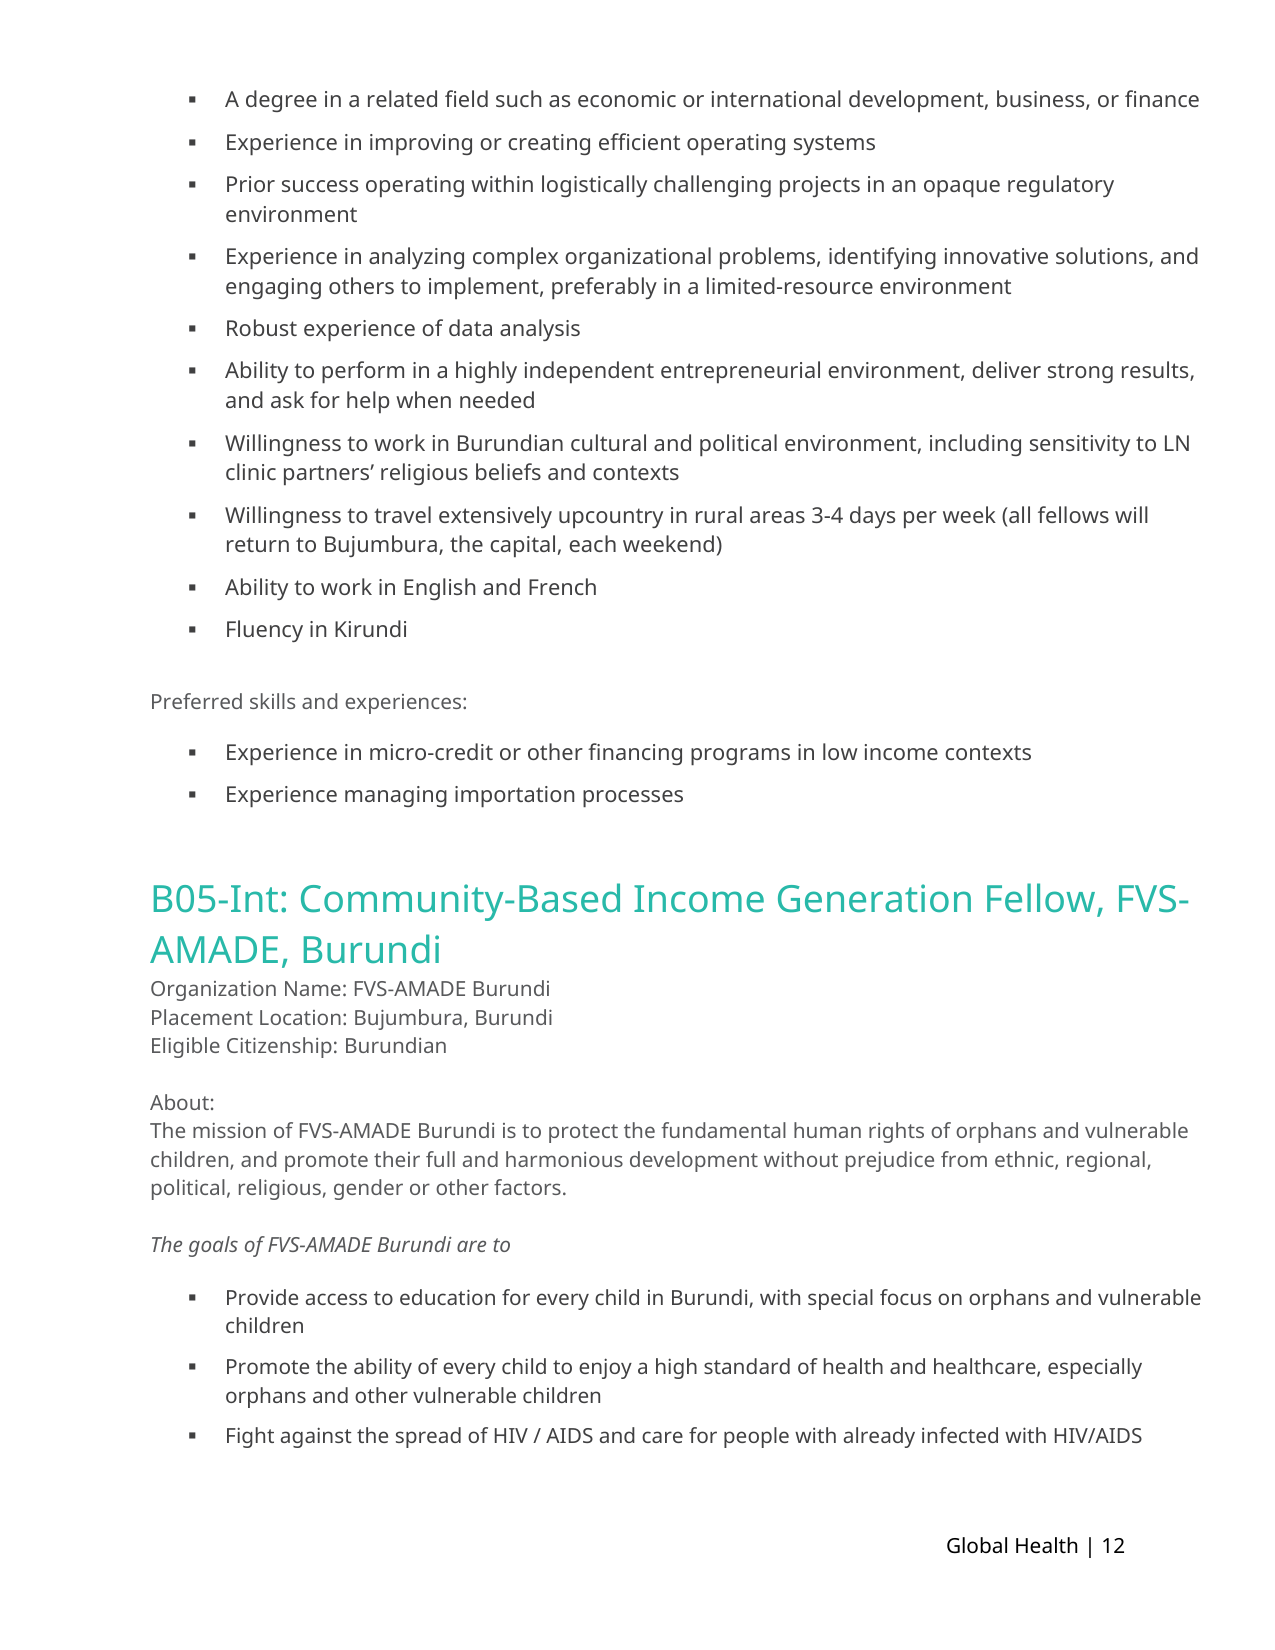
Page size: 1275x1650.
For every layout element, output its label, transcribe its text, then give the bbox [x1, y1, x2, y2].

list Fight against the spread of HIV / AIDS and care for people with already infected with HIV/AIDS [187, 1422, 1209, 1450]
text The mission of FVS-AMADE Burundi is to protect the fundamental human rights of orphans and vulnerable children, and promote their full and harmonious development without prejudice from ethnic, regional, political, religious, gender or other factors. [150, 1117, 1209, 1202]
text About: [150, 1088, 1209, 1117]
text Preferred skills and experiences: [150, 685, 1209, 716]
list Willingness to work in Burundian cultural and political environment, including sensitivity to LN clinic partners’ religious beliefs and contexts [187, 427, 1209, 487]
list Provide access to education for every child in Burundi, with special focus on orphans and vulnerable children [187, 1283, 1209, 1340]
list Willingness to travel extensively upcountry in rural areas 3-4 days per week (all fellows will return to Bujumbura, the capital, each weekend) [187, 499, 1209, 559]
text Organization Name: FVS-AMADE Burundi Placement Location: Bujumbura, Burundi Eligible Citizenship: Burundian [150, 974, 1209, 1060]
list Fluency in Kirundi [187, 614, 1209, 672]
list Experience in improving or creating efficient operating systems [187, 127, 1209, 156]
subtitle B05-Int: Community-Based Income Generation Fellow, FVS-AMADE, Burundi [150, 872, 1209, 974]
list Ability to perform in a highly independent entrepreneurial environment, deliver strong results, and ask for help when needed [187, 355, 1209, 415]
text The goals of FVS-AMADE Burundi are to [150, 1230, 1209, 1283]
list Ability to work in English and French [187, 572, 1209, 601]
list Robust experience of data analysis [187, 313, 1209, 343]
list Experience managing importation processes [187, 779, 1209, 809]
list Promote the ability of every child to enjoy a high standard of health and healthcare, especially orphans and other vulnerable children [187, 1352, 1209, 1409]
list A degree in a related field such as economic or international development, business, or finance [187, 84, 1209, 114]
list Experience in analyzing complex organizational problems, identifying innovative solutions, and engaging others to implement, preferably in a limited-resource environment [187, 241, 1209, 301]
list Experience in micro-credit or other financing programs in low income contexts [187, 737, 1209, 767]
list Prior success operating within logistically challenging projects in an opaque regulatory environment [187, 169, 1209, 228]
